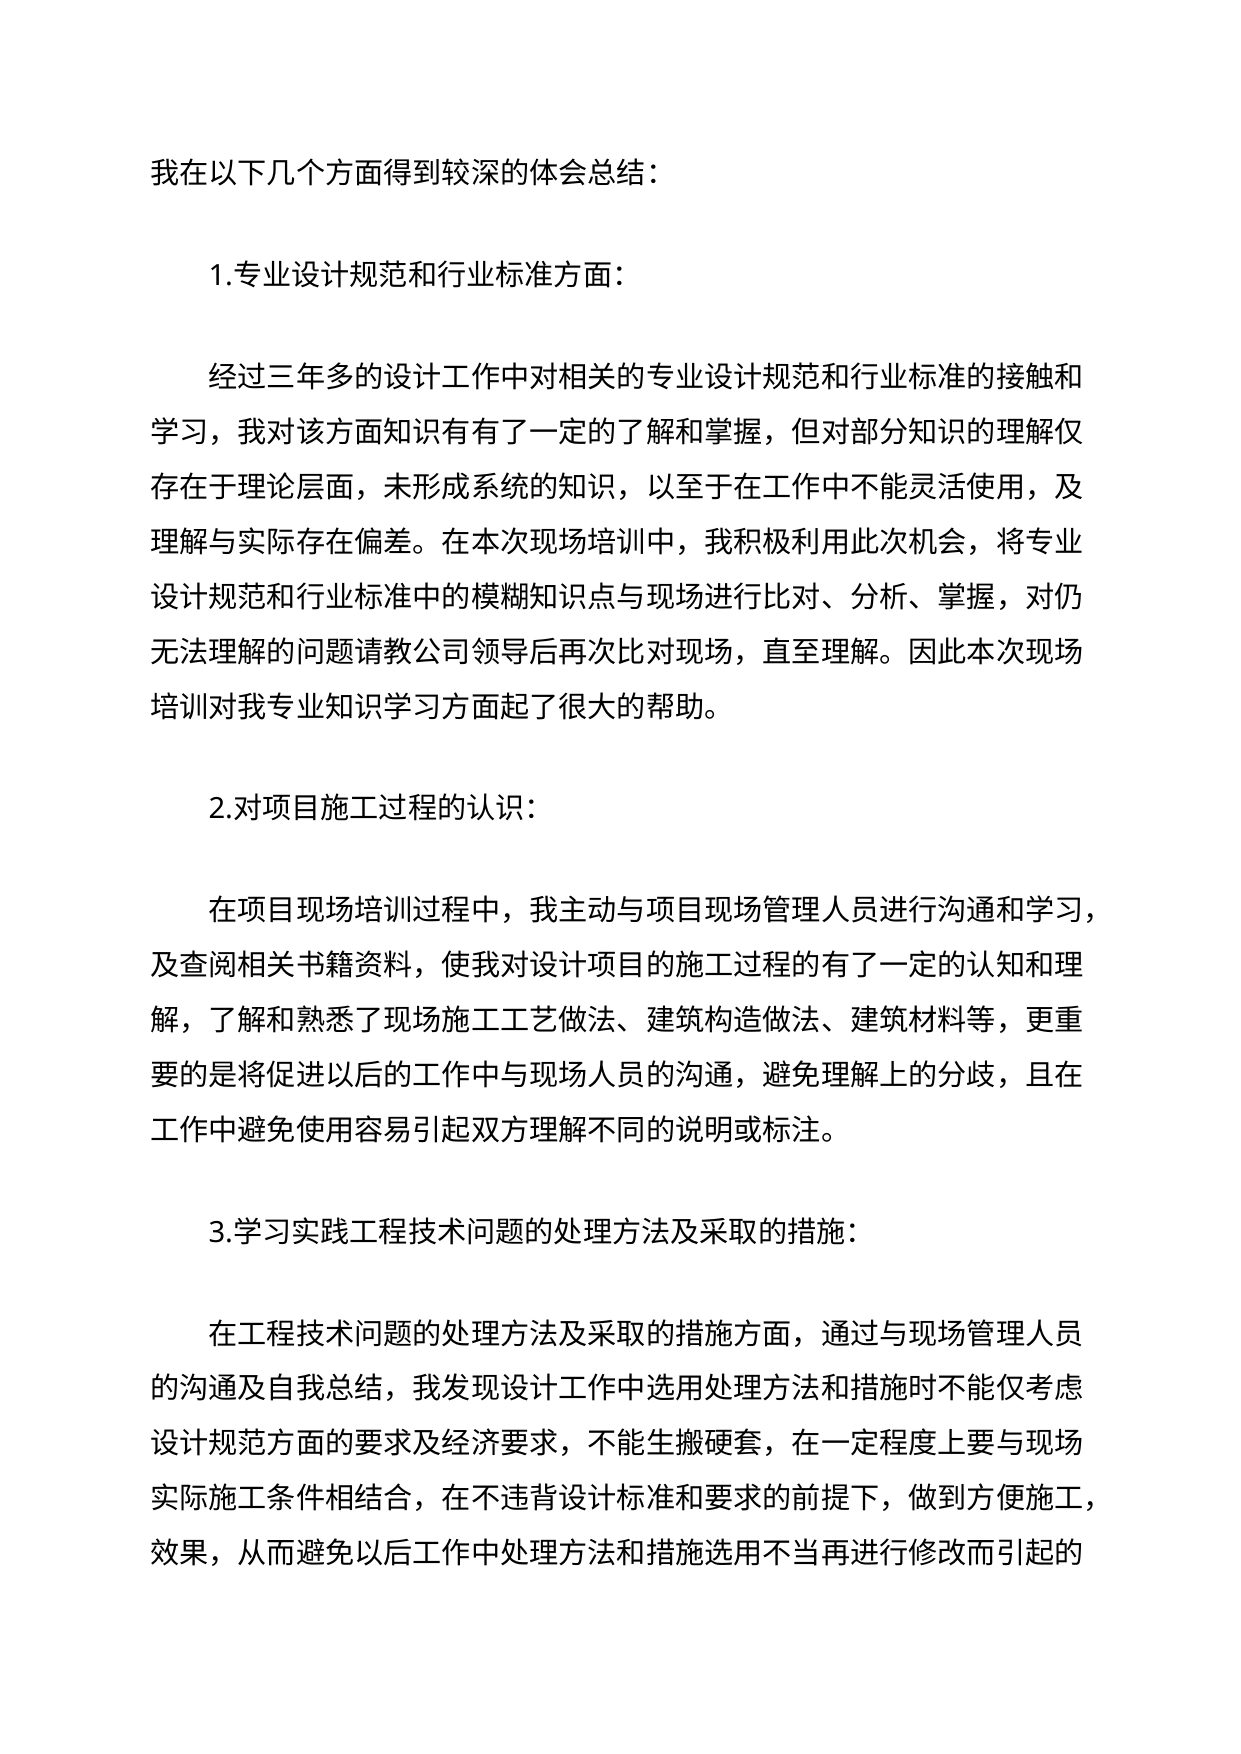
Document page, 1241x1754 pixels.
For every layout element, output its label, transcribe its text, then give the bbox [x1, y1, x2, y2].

text 2.对项目施工过程的认识： [150, 785, 1090, 827]
text 1.专业设计规范和行业标准方面： [150, 252, 1090, 294]
text 经过三年多的设计工作中对相关的专业设计规范和行业标准的接触和学习，我对该方面知识有有了一定的了解和掌握，但对部分知识的理解仅存在于理论层面，未形成系统的知识，以至于在工作中不能灵活使用，及理解与实际存在偏差。在本次现场培训中，我积极利用此次机会，将专业设计规范和行业标准中的模糊知识点与现场进行比对、分析、掌握，对仍无法理解的问题请教公司领导后再次比对现场，直至理解。因此本次现场培训对我专业知识学习方面起了很大的帮助。 [150, 354, 1090, 725]
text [150, 150, 1090, 192]
text 3.学习实践工程技术问题的处理方法及采取的措施： [150, 1208, 1090, 1251]
text 在项目现场培训过程中，我主动与项目现场管理人员进行沟通和学习，及查阅相关书籍资料，使我对设计项目的施工过程的有了一定的认知和理解，了解和熟悉了现场施工工艺做法、建筑构造做法、建筑材料等，更重要的是将促进以后的工作中与现场人员的沟通，避免理解上的分歧，且在工作中避免使用容易引起双方理解不同的说明或标注。 [150, 887, 1090, 1149]
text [150, 1310, 1090, 1572]
